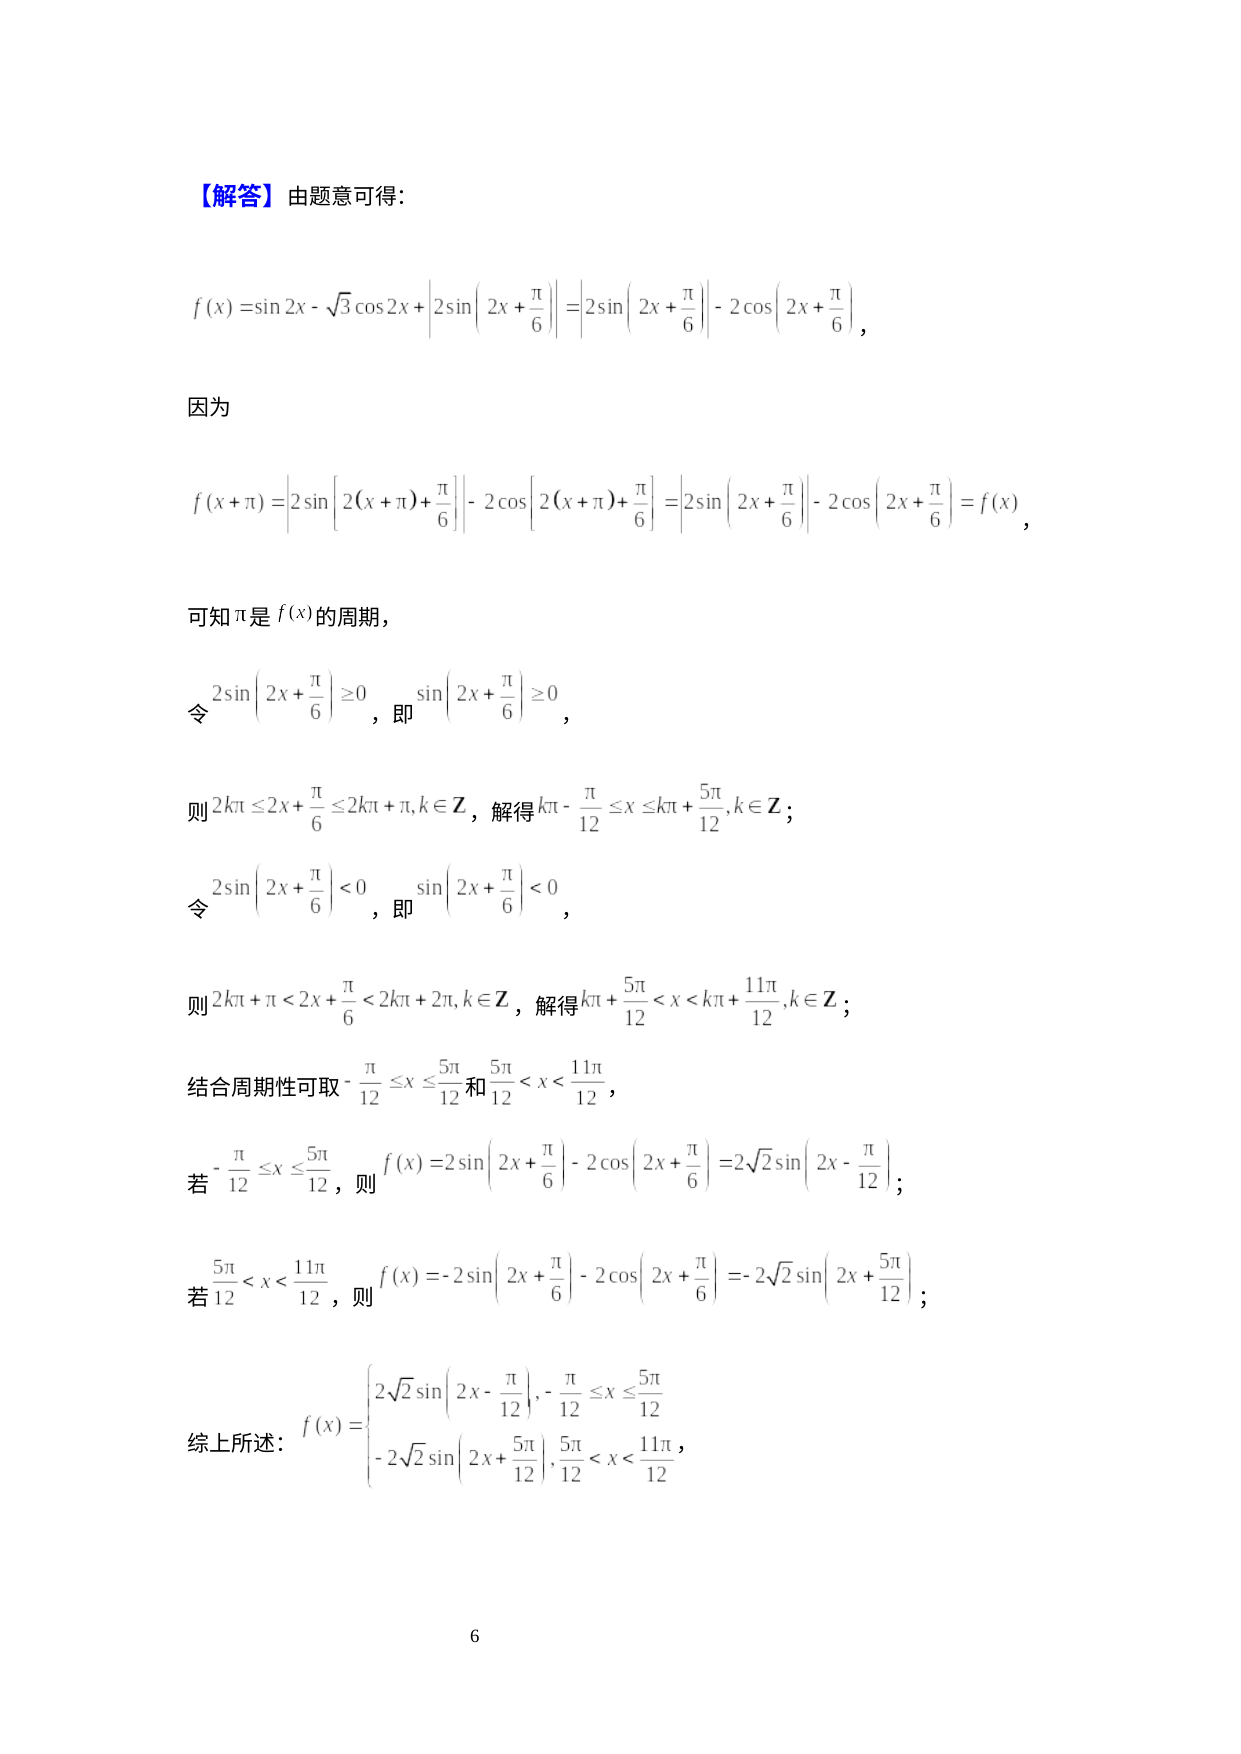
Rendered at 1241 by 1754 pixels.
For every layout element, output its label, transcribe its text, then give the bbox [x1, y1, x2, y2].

text 结合周期性可取和， [187, 1053, 1053, 1118]
text 若，则； [187, 1134, 1053, 1231]
text 令，即， [187, 664, 1053, 762]
text 综上所述：， [187, 1360, 1053, 1523]
text 若，则； [187, 1247, 1053, 1344]
text 【解答】由题意可得：， [187, 162, 1053, 373]
text 则，解得； [187, 972, 1053, 1037]
text 因为， [187, 389, 1053, 568]
text 可知是的周期， [187, 584, 1053, 649]
text 则，解得； [187, 778, 1053, 843]
text 令，即， [187, 859, 1053, 956]
